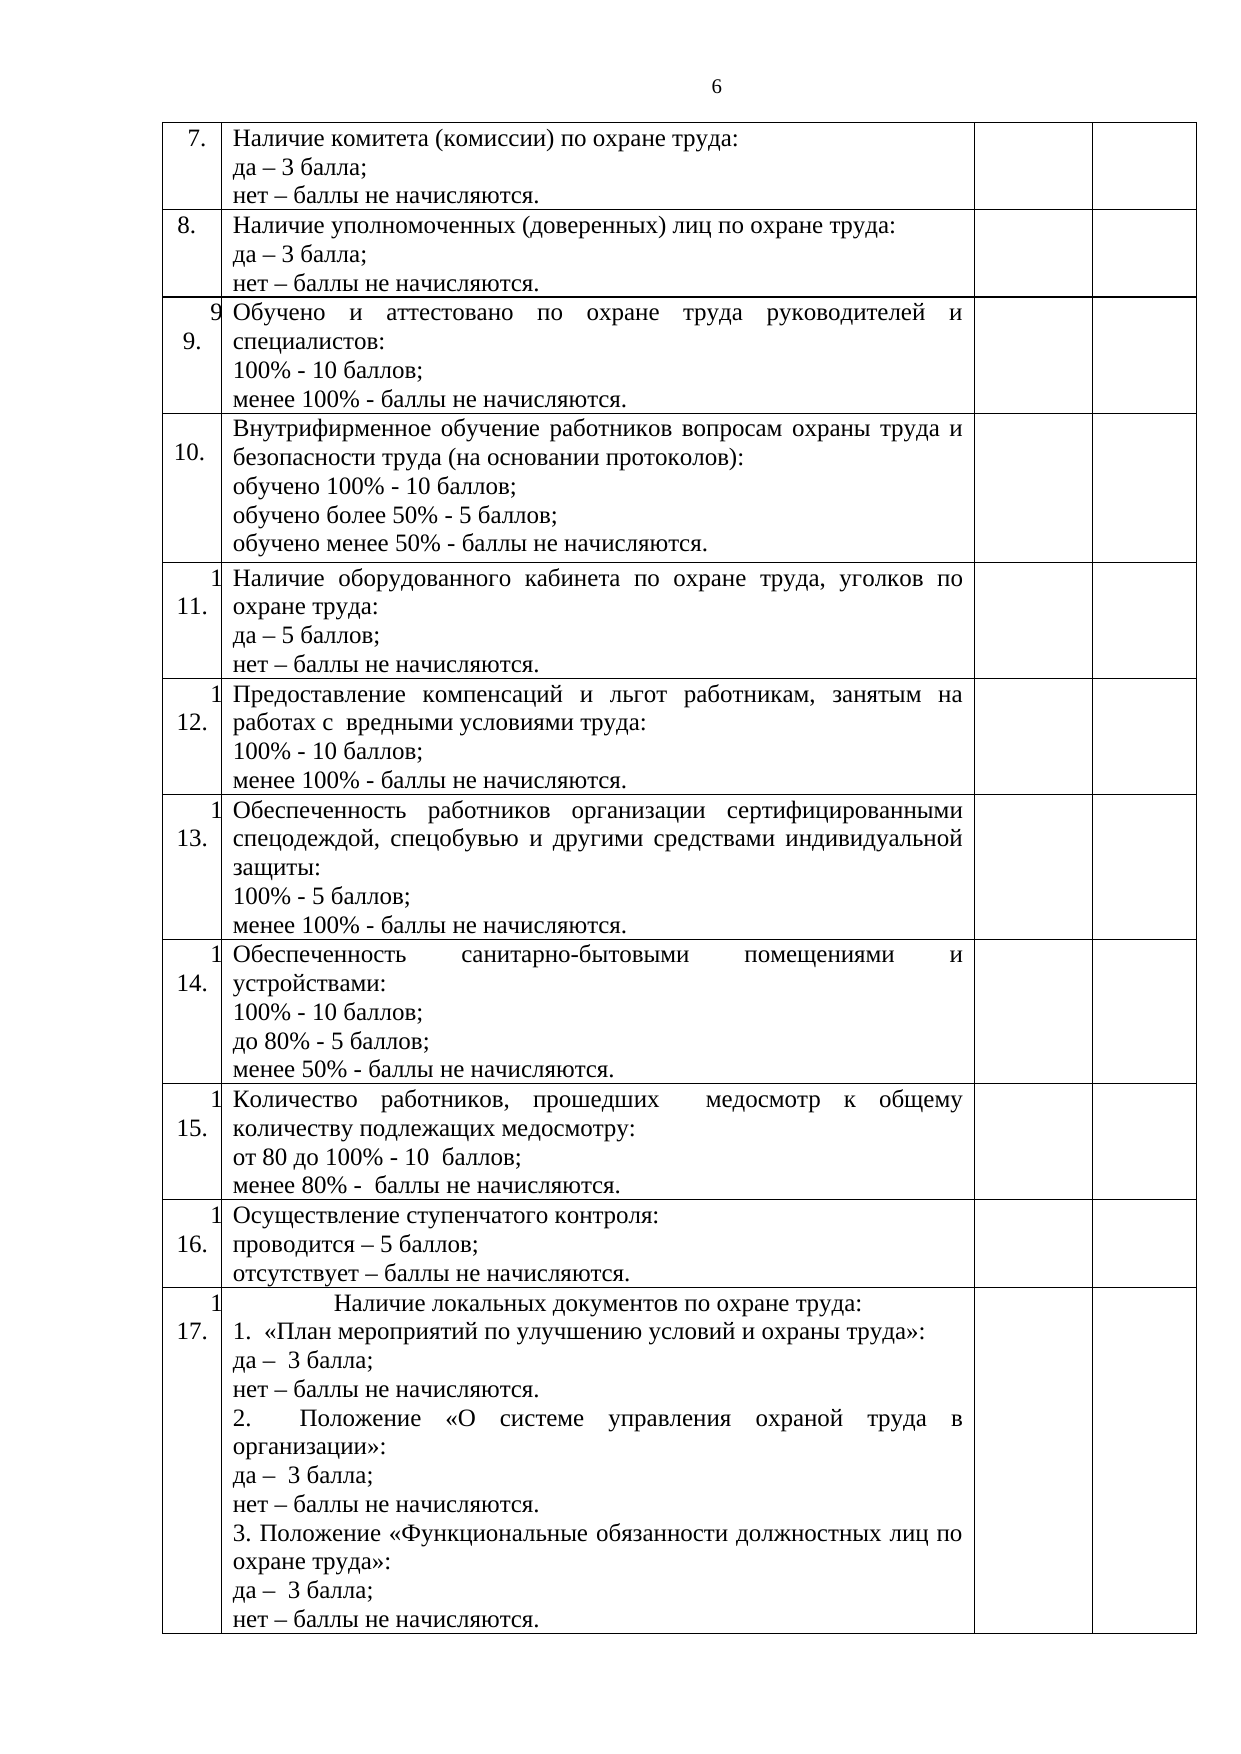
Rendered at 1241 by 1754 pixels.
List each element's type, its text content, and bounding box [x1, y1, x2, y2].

table_cell Обучено и аттестовано по охране труда руководителей и специалистов: 100% - 10 баллов; менее 100% - баллы не начисляются. [222, 298, 974, 412]
table_cell Наличие комитета (комиссии) по охране труда: да – 3 балла; нет – баллы не начисляются. [222, 123, 974, 209]
table_cell [975, 679, 1092, 794]
table_cell [1093, 1200, 1196, 1287]
table_cell Обеспеченность работников организации сертифицированными спецодеждой, спецобувью и другими средствами индивидуальной защиты: 100% - 5 баллов; менее 100% - баллы не начисляются. [222, 795, 974, 938]
table_cell [975, 940, 1092, 1083]
table_cell [975, 414, 1092, 562]
table_cell 8. [163, 210, 221, 296]
table_cell Предоставление компенсаций и льгот работникам, занятым на работах с вредными условиями труда: 100% - 10 баллов; менее 100% - баллы не начисляются. [222, 679, 974, 794]
table_cell [1093, 210, 1196, 296]
table_cell 113. [163, 795, 221, 938]
table_cell [1093, 1288, 1196, 1633]
table_cell 116. [163, 1200, 221, 1287]
table_cell [1093, 679, 1196, 794]
table_cell Наличие оборудованного кабинета по охране труда, уголков по охране труда: да – 5 баллов; нет – баллы не начисляются. [222, 563, 974, 678]
table_cell 7. [163, 123, 221, 209]
table_cell [1093, 563, 1196, 678]
table_cell 114. [163, 940, 221, 1083]
table_cell [1093, 1084, 1196, 1199]
table_cell 112. [163, 679, 221, 794]
table_cell Количество работников, прошедших медосмотр к общему количеству подлежащих медосмотру: от 80 до 100% - 10 баллов; менее 80% - баллы не начисляются. [222, 1084, 974, 1199]
table_cell [975, 123, 1092, 209]
table_cell [1093, 298, 1196, 412]
table_cell [975, 1288, 1092, 1633]
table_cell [222, 1288, 974, 1633]
table_cell [1093, 795, 1196, 938]
table_cell Наличие уполномоченных (доверенных) лиц по охране труда: да – 3 балла; нет – баллы не начисляются. [222, 210, 974, 296]
table_cell [975, 298, 1092, 412]
table_cell Внутрифирменное обучение работников вопросам охраны труда и безопасности труда (на основании протоколов): обучено 100% - 10 баллов; обучено более 50% - 5 баллов; обучено менее 50% - баллы не начисляются. [222, 414, 974, 562]
table_cell Осуществление ступенчатого контроля: проводится – 5 баллов; отсутствует – баллы не начисляются. [222, 1200, 974, 1287]
table_cell Обеспеченность санитарно-бытовыми помещениями и устройствами: 100% - 10 баллов; до 80% - 5 баллов; менее 50% - баллы не начисляются. [222, 940, 974, 1083]
table_cell [975, 795, 1092, 938]
table_cell [1093, 414, 1196, 562]
table_cell [975, 563, 1092, 678]
table_cell 117. [163, 1288, 221, 1633]
table_cell [975, 1084, 1092, 1199]
table_cell [1093, 940, 1196, 1083]
table_cell 10. [163, 414, 221, 562]
table_cell [975, 1200, 1092, 1287]
table_cell 111. [163, 563, 221, 678]
table_cell 99. [163, 298, 221, 412]
table_cell 115. [163, 1084, 221, 1199]
table_cell [1093, 123, 1196, 209]
table_cell [975, 210, 1092, 296]
